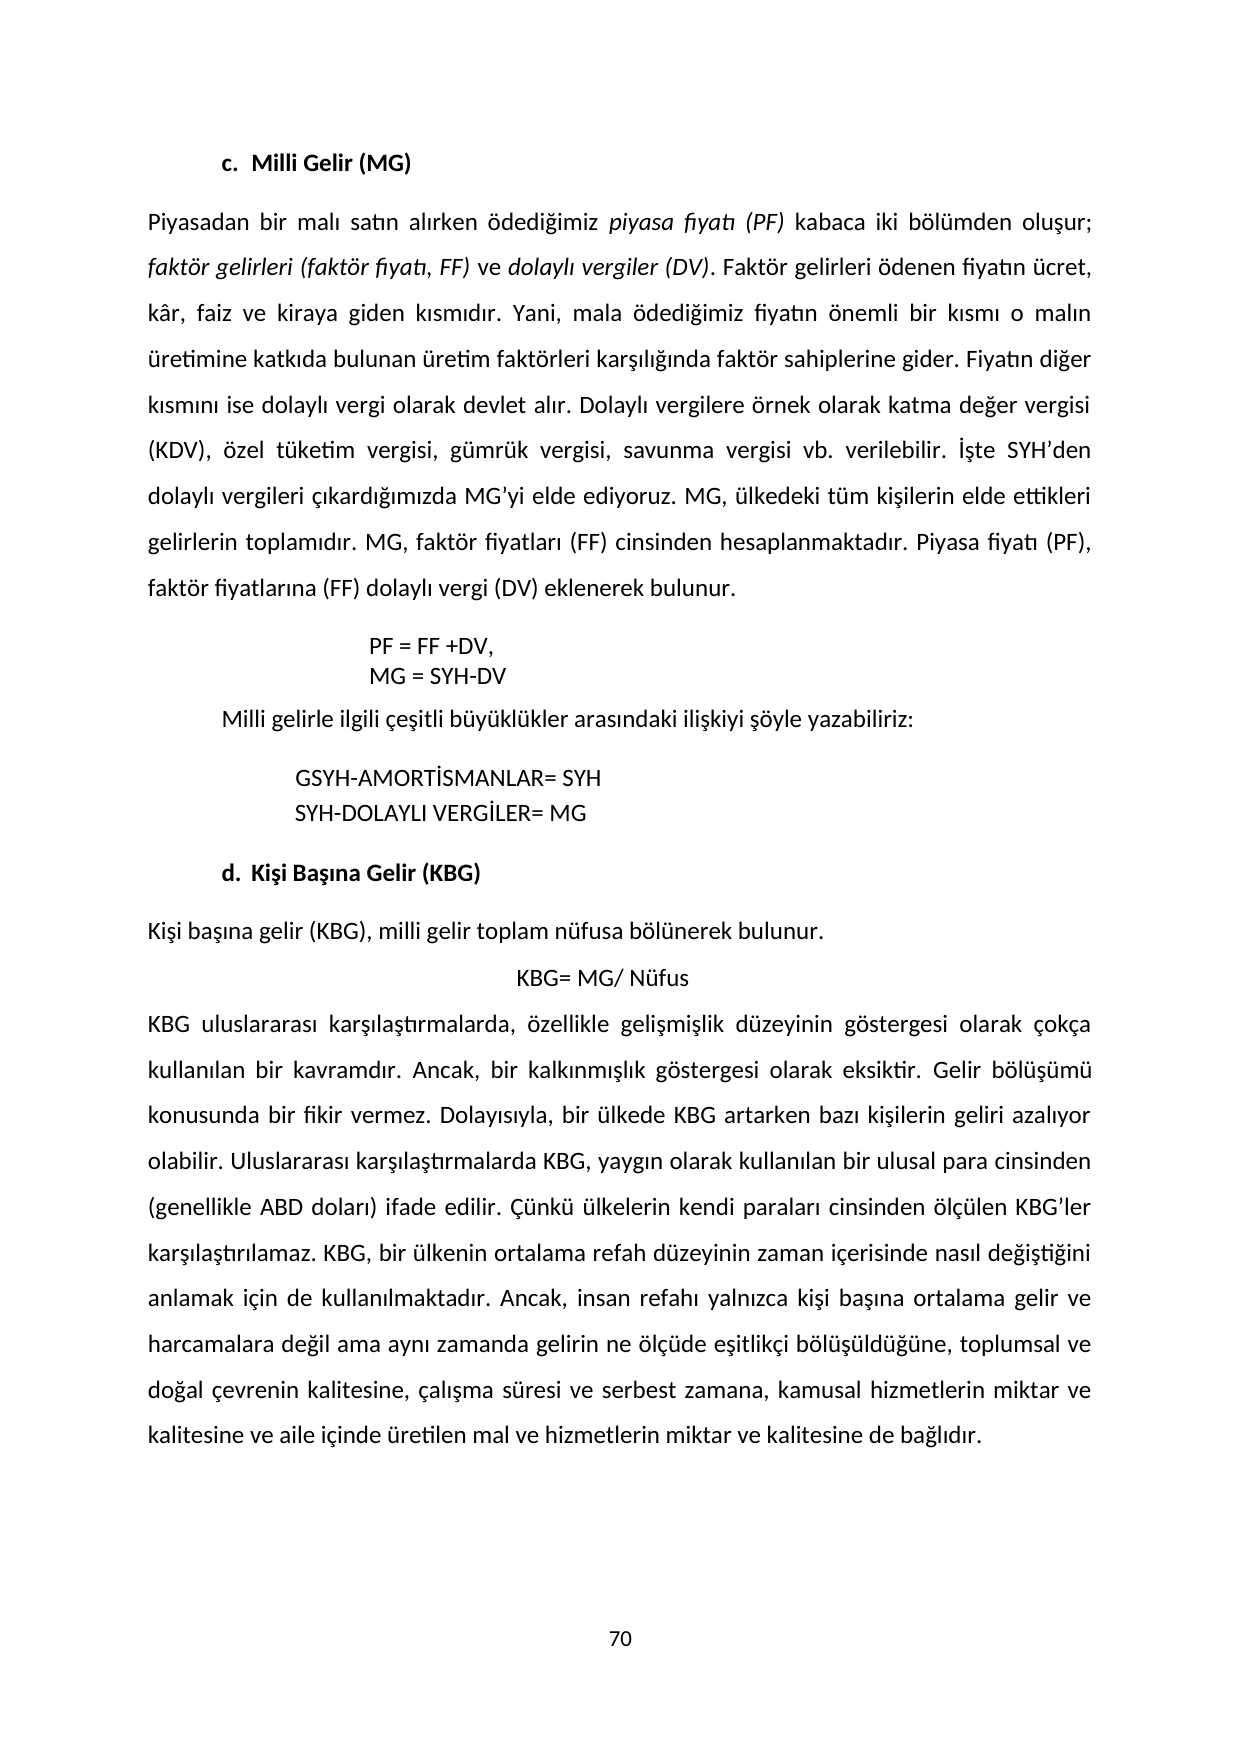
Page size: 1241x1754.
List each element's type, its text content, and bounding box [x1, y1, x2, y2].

text KBG= MG/ Nüfus [148, 962, 1093, 993]
text PF = FF +DV, [295, 630, 1093, 660]
text Kişi başına gelir (KBG), milli gelir toplam nüfusa bölünerek bulunur. [148, 915, 1093, 945]
text Piyasadan bir malı satın alırken ödediğimiz piyasa fiyatı (PF) kabaca iki bölümden oluşur; faktör gelirleri (faktör fiyatı, FF) ve dolaylı vergiler (DV). Faktör gelirleri ödenen fiyatın ücret, kâr, faiz ve kiraya giden kısmıdır. Yani, mala ödediğimiz fiyatın önemli bir kısmı o malın üretimine katkıda bulunan üretim faktörleri karşılığında faktör sahiplerine gider. Fiyatın diğer kısmını ise dolaylı vergi olarak devlet alır. Dolaylı vergilere örnek olarak katma değer vergisi (KDV), özel tüketim vergisi, gümrük vergisi, savunma vergisi vb. verilebilir. İşte SYH’den dolaylı vergileri çıkardığımızda MG’yi elde ediyoruz. MG, ülkedeki tüm kişilerin elde ettikleri gelirlerin toplamıdır. MG, faktör fiyatları (FF) cinsinden hesaplanmaktadır. Piyasa fiyatı (PF), faktör fiyatlarına (FF) dolaylı vergi (DV) eklenerek bulunur. [148, 206, 1093, 602]
text SYH-DOLAYLI VERGİLER= MG [221, 797, 1093, 827]
text Milli gelirle ilgili çeşitli büyüklükler arasındaki ilişkiyi şöyle yazabiliriz: [148, 703, 1093, 734]
text GSYH-AMORTİSMANLAR= SYH [148, 762, 1093, 792]
list Milli Gelir (MG) [221, 148, 1093, 178]
list Kişi Başına Gelir (KBG) [221, 857, 1093, 887]
text KBG uluslararası karşılaştırmalarda, özellikle gelişmişlik düzeyinin göstergesi olarak çokça kullanılan bir kavramdır. Ancak, bir kalkınmışlık göstergesi olarak eksiktir. Gelir bölüşümü konusunda bir fikir vermez. Dolayısıyla, bir ülkede KBG artarken bazı kişilerin geliri azalıyor olabilir. Uluslararası karşılaştırmalarda KBG, yaygın olarak kullanılan bir ulusal para cinsinden (genellikle ABD doları) ifade edilir. Çünkü ülkelerin kendi paraları cinsinden ölçülen KBG’ler karşılaştırılamaz. KBG, bir ülkenin ortalama refah düzeyinin zaman içerisinde nasıl değiştiğini anlamak için de kullanılmaktadır. Ancak, insan refahı yalnızca kişi başına ortalama gelir ve harcamalara değil ama aynı zamanda gelirin ne ölçüde eşitlikçi bölüşüldüğüne, toplumsal ve doğal çevrenin kalitesine, çalışma süresi ve serbest zamana, kamusal hizmetlerin miktar ve kalitesine ve aile içinde üretilen mal ve hizmetlerin miktar ve kalitesine de bağlıdır. [148, 1008, 1093, 1450]
text MG = SYH-DV [295, 660, 1093, 691]
